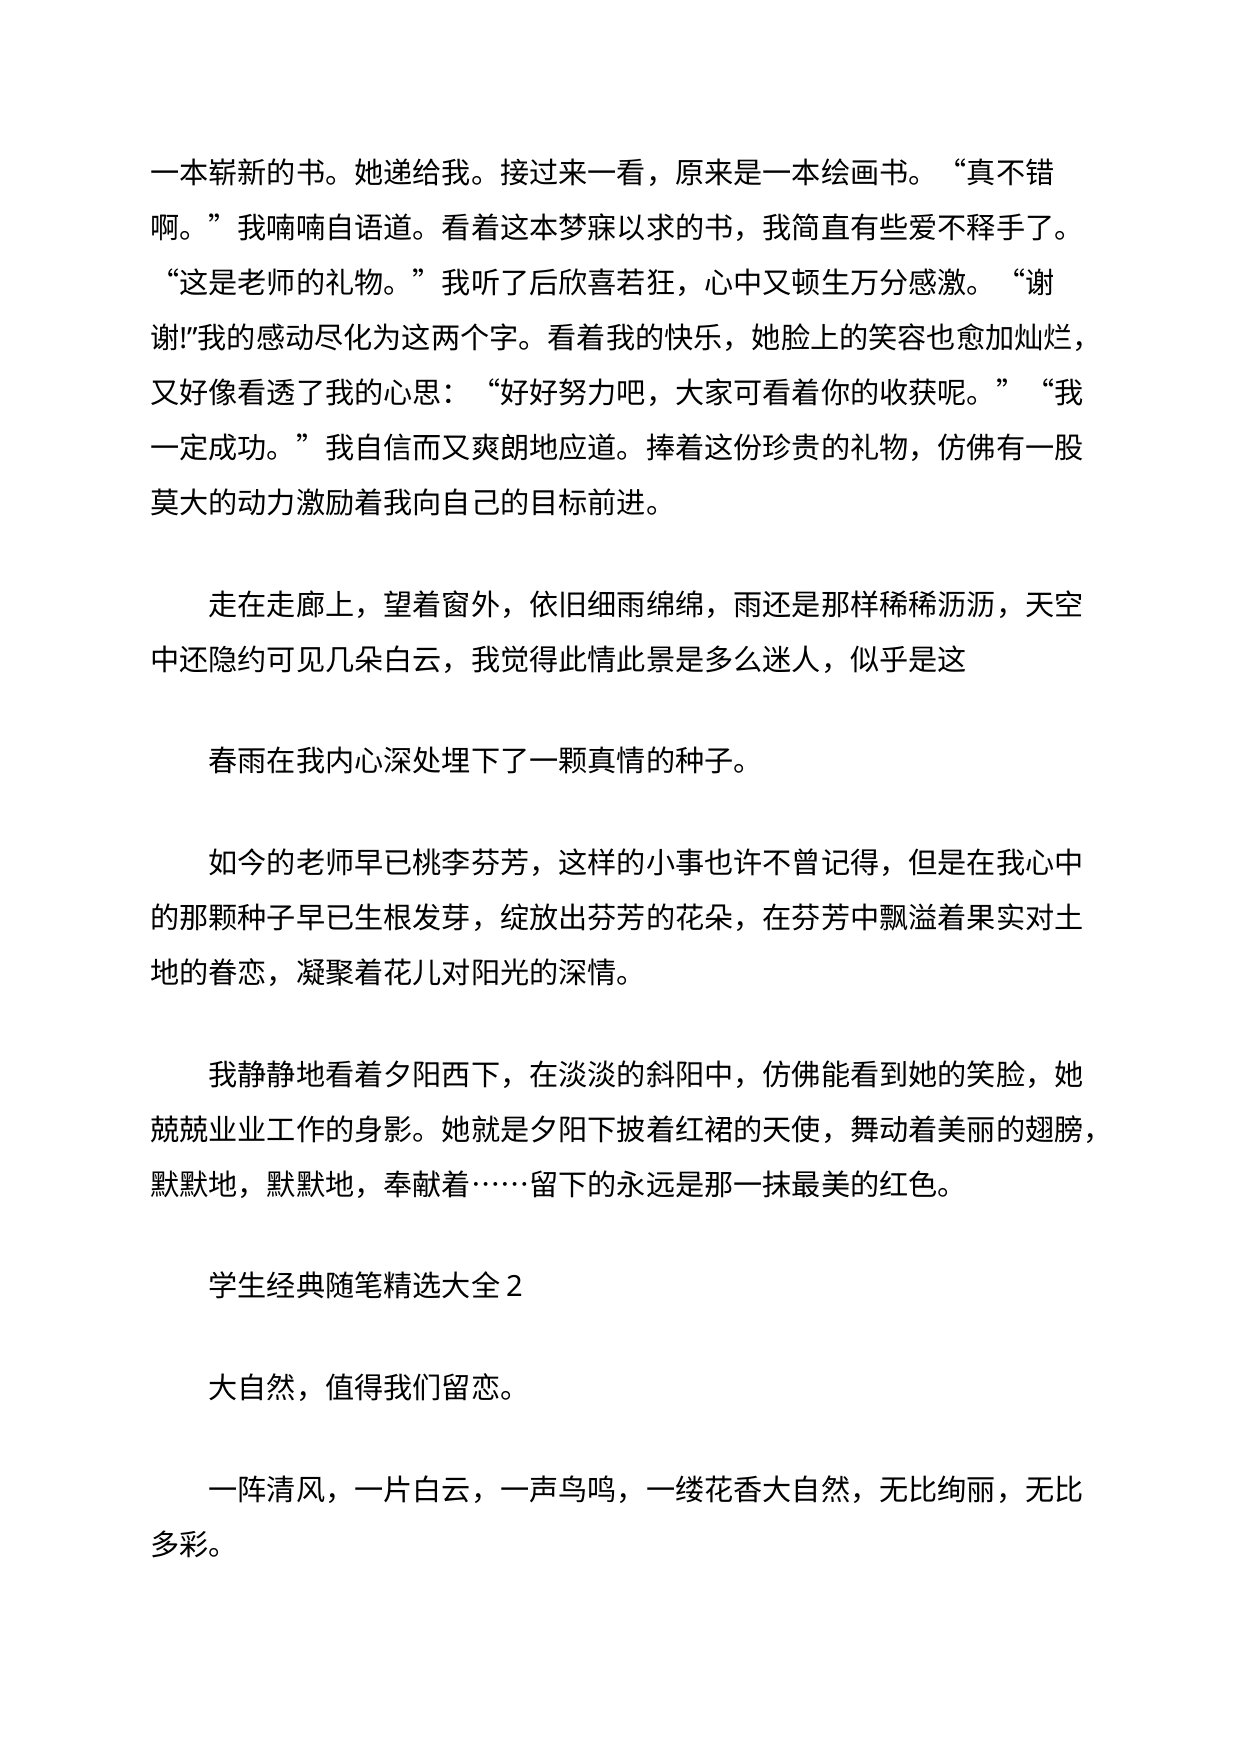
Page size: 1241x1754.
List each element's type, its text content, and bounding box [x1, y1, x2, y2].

text 大自然，值得我们留恋。 [150, 1365, 1090, 1407]
text 如今的老师早已桃李芬芳，这样的小事也许不曾记得，但是在我心中的那颗种子早已生根发芽，绽放出芬芳的花朵，在芬芳中飘溢着果实对土地的眷恋，凝聚着花儿对阳光的深情。 [150, 840, 1090, 992]
text 春雨在我内心深处埋下了一颗真情的种子。 [150, 738, 1090, 780]
text 一阵清风，一片白云，一声鸟鸣，一缕花香大自然，无比绚丽，无比多彩。 [150, 1467, 1090, 1564]
text 我静静地看着夕阳西下，在淡淡的斜阳中，仿佛能看到她的笑脸，她兢兢业业工作的身影。她就是夕阳下披着红裙的天使，舞动着美丽的翅膀，默默地，默默地，奉献着……留下的永远是那一抹最美的红色。 [150, 1051, 1090, 1203]
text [150, 150, 1090, 522]
text 走在走廊上，望着窗外，依旧细雨绵绵，雨还是那样稀稀沥沥，天空中还隐约可见几朵白云，我觉得此情此景是多么迷人，似乎是这 [150, 581, 1090, 678]
text 学生经典随笔精选大全2 [150, 1263, 1090, 1305]
